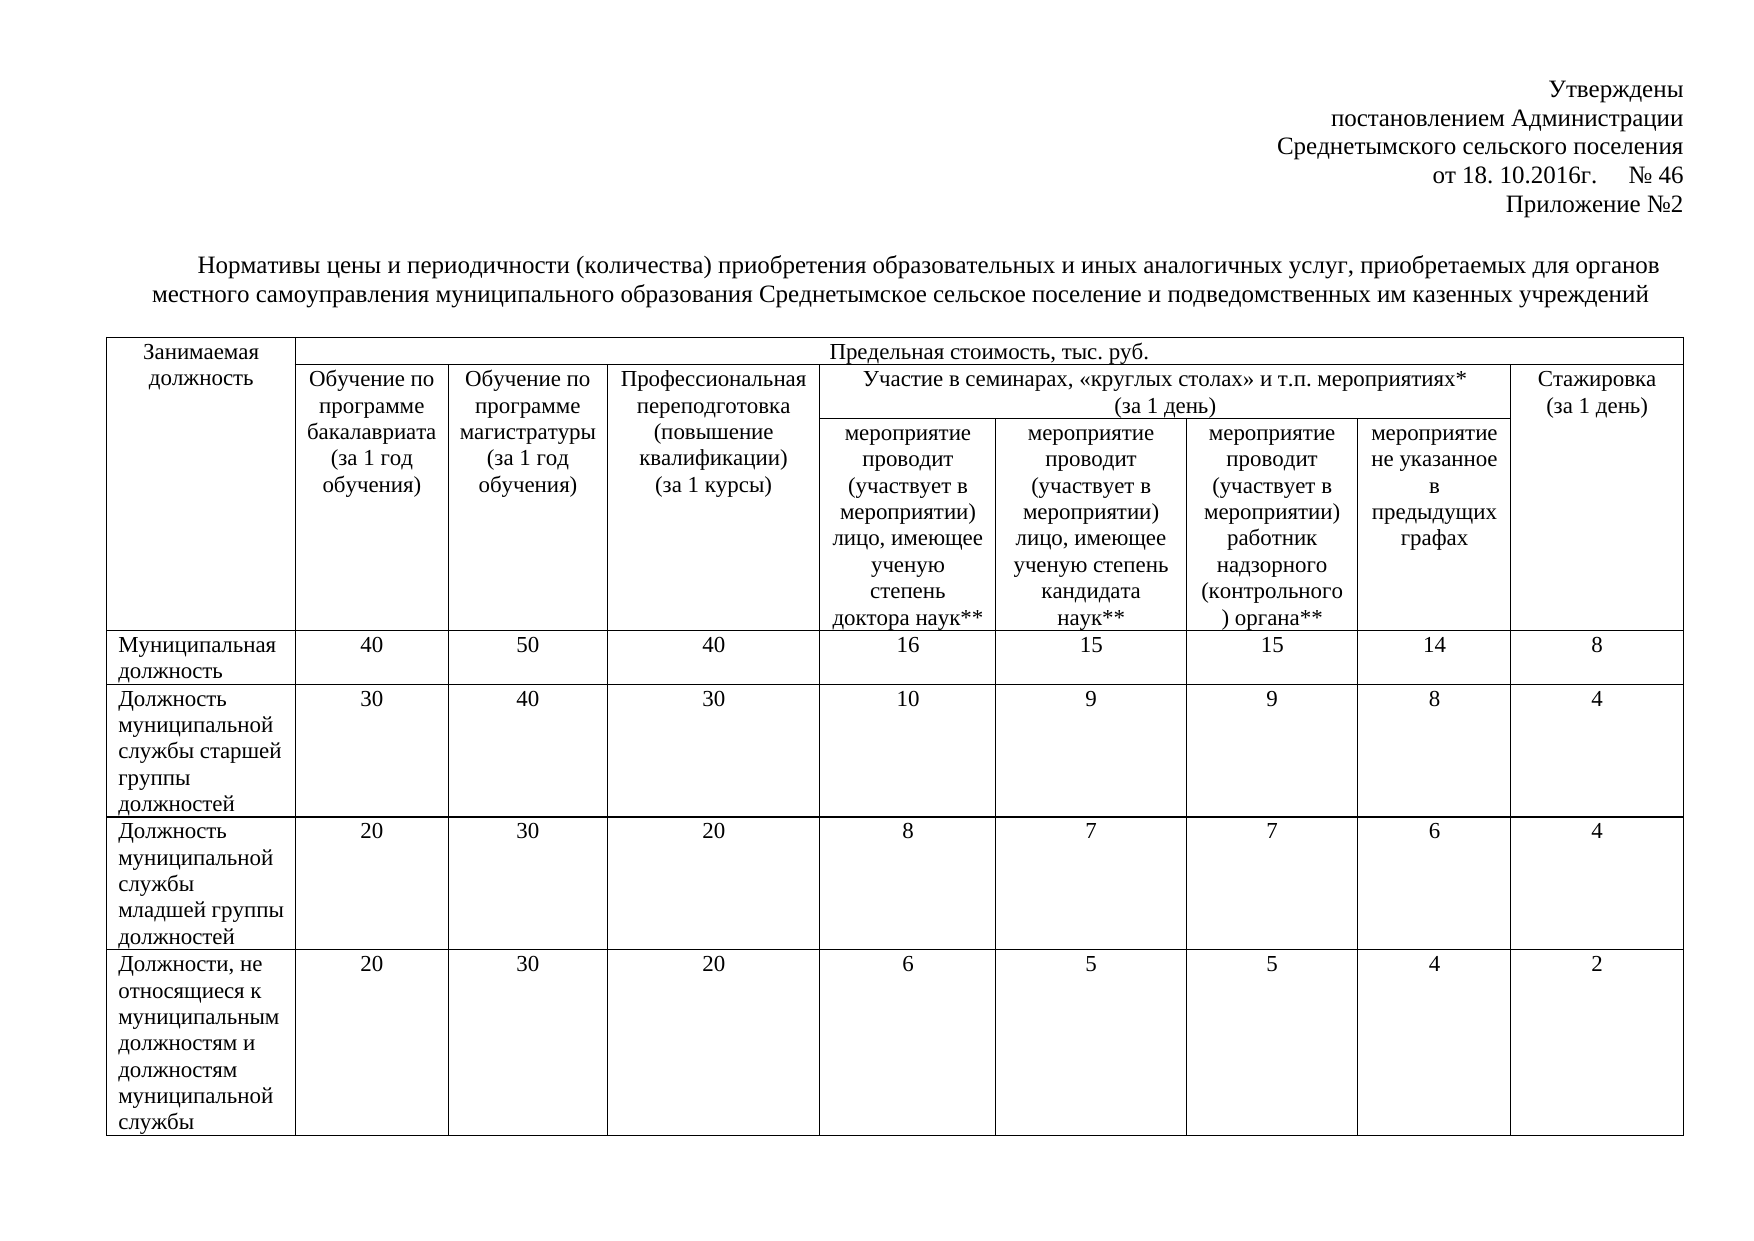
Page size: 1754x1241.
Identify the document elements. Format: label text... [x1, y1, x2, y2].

table_cell 30 [449, 818, 607, 949]
table_cell Обучение по программе бакалавриата (за 1 год обучения) [296, 365, 448, 630]
table_header Занимаемая должность [107, 338, 295, 630]
table_cell 9 [996, 685, 1186, 816]
table_cell Должность муниципальной службы старшей группы должностей [107, 685, 295, 816]
text Утверждены [118, 74, 1683, 103]
table_cell 8 [1511, 631, 1683, 684]
table_cell 4 [1511, 818, 1683, 949]
table_cell 30 [608, 685, 819, 816]
table_cell 10 [820, 685, 995, 816]
table_cell Обучение по программе магистратуры (за 1 год обучения) [449, 365, 607, 630]
table_cell 6 [1358, 818, 1510, 949]
table_cell 20 [608, 818, 819, 949]
table_cell 4 [1358, 950, 1510, 1135]
text от 18. 10.2016г. № 46 [118, 160, 1683, 189]
table_cell Должность муниципальной службы младшей группы должностей [107, 818, 295, 949]
text Приложение №2 [118, 189, 1683, 218]
text Нормативы цены и периодичности (количества) приобретения образовательных и иных аналогичных услуг, приобретаемых для органов местного самоуправления муниципального образования Среднетымское сельское поселение и подведомственных им казенных учреждений [118, 251, 1683, 308]
table_cell мероприятие проводит (участвует в мероприятии) работник надзорного (контрольного) органа** [1187, 419, 1357, 630]
table_cell 15 [1187, 631, 1357, 684]
table_cell 8 [1358, 685, 1510, 816]
table_cell 15 [996, 631, 1186, 684]
table_cell 2 [1511, 950, 1683, 1135]
table_cell 9 [1187, 685, 1357, 816]
table_cell 5 [1187, 950, 1357, 1135]
table_cell 20 [608, 950, 819, 1135]
table_cell Участие в семинарах, «круглых столах» и т.п. мероприятиях* (за 1 день) [820, 365, 1510, 418]
table_cell 14 [1358, 631, 1510, 684]
table_cell 8 [820, 818, 995, 949]
table_cell мероприятие не указанное в предыдущих графах [1358, 419, 1510, 630]
table_cell 50 [449, 631, 607, 684]
table_cell 30 [296, 685, 448, 816]
table_cell 20 [296, 818, 448, 949]
table_cell 7 [996, 818, 1186, 949]
table_cell Муниципальная должность [107, 631, 295, 684]
table_header Предельная стоимость, тыс. руб. [296, 338, 1683, 364]
table_cell Должности, не относящиеся к муниципальным должностям и должностям муниципальной службы [107, 950, 295, 1135]
text постановлением Администрации [118, 103, 1683, 131]
table_cell 20 [296, 950, 448, 1135]
table_cell 40 [296, 631, 448, 684]
text Среднетымского сельского поселения [118, 131, 1683, 160]
table_cell 7 [1187, 818, 1357, 949]
table_cell 40 [449, 685, 607, 816]
table_cell 16 [820, 631, 995, 684]
table_cell 40 [608, 631, 819, 684]
table_cell мероприятие проводит (участвует в мероприятии) лицо, имеющее ученую степень доктора наук** [820, 419, 995, 630]
table_cell 4 [1511, 685, 1683, 816]
table_cell мероприятие проводит (участвует в мероприятии) лицо, имеющее ученую степень кандидата наук** [996, 419, 1186, 630]
table_cell 6 [820, 950, 995, 1135]
table_cell 30 [449, 950, 607, 1135]
table_cell Стажировка (за 1 день) [1511, 365, 1683, 630]
table_cell Профессиональная переподготовка (повышение квалификации) (за 1 курсы) [608, 365, 819, 630]
table_cell 5 [996, 950, 1186, 1135]
